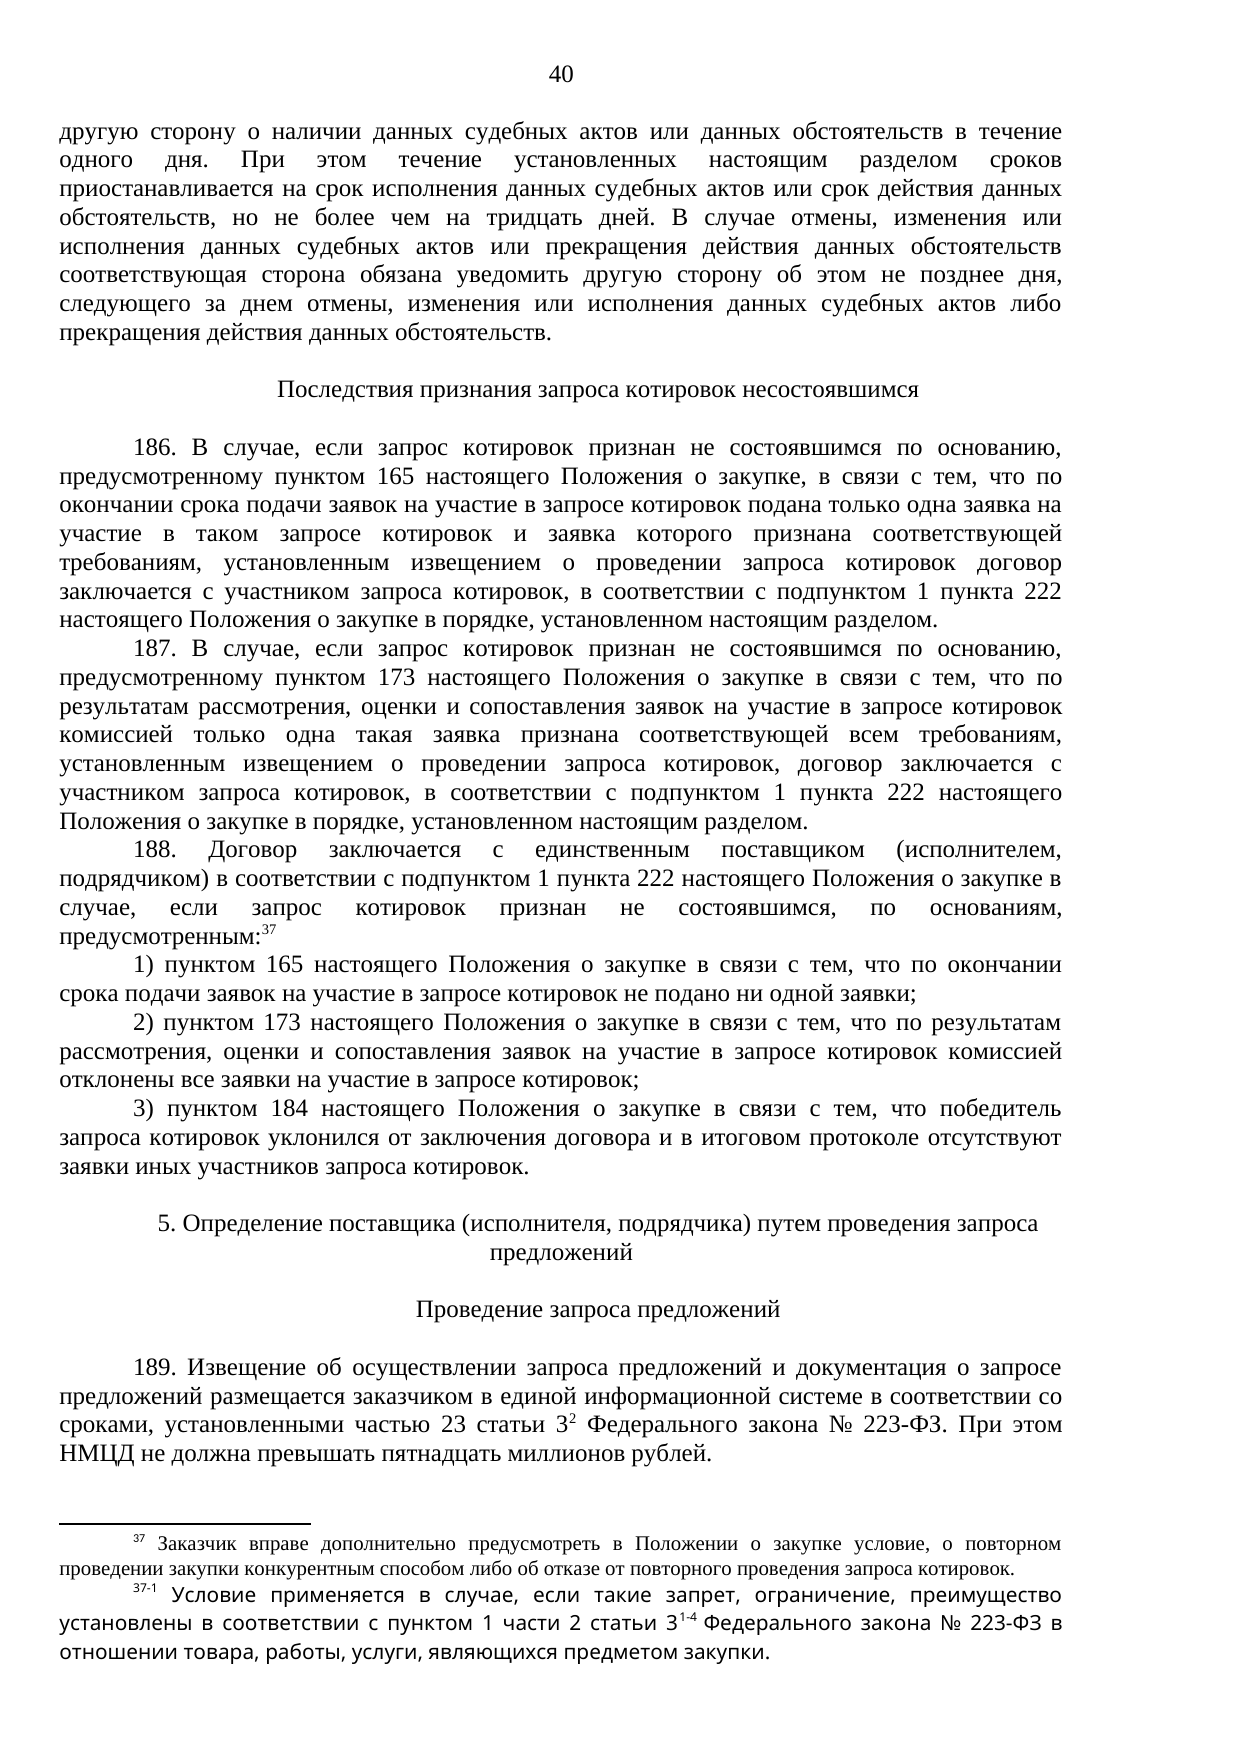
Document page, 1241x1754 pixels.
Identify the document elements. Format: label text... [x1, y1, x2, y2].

text 5. Определение поставщика (исполнителя, подрядчика) путем проведения запроса предложений [59, 1208, 1063, 1266]
text 3) пунктом 184 настоящего Положения о закупке в связи с тем, что победитель запроса котировок уклонился от заключения договора и в итоговом протоколе отсутствуют заявки иных участников запроса котировок. [59, 1093, 1063, 1179]
text 187. В случае, если запрос котировок признан не состоявшимся по основанию, предусмотренному пунктом 173 настоящего Положения о закупке в связи с тем, что по результатам рассмотрения, оценки и сопоставления заявок на участие в запросе котировок комиссией только одна такая заявка признана соответствующей всем требованиям, установленным извещением о проведении запроса котировок, договор заключается с участником запроса котировок, в соответствии с подпунктом 1 пункта 222 настоящего Положения о закупке в порядке, установленном настоящим разделом. [59, 633, 1063, 834]
text 189. Извещение об осуществлении запроса предложений и документация о запросе предложений размещается заказчиком в единой информационной системе в соответствии со сроками, установленными частью 23 статьи 32 Федерального закона № 223-ФЗ. При этом НМЦД не должна превышать пятнадцать миллионов рублей. [59, 1352, 1063, 1467]
text 188. Договор заключается с единственным поставщиком (исполнителем, подрядчиком) в соответствии с подпунктом 1 пункта 222 настоящего Положения о закупке в случае, если запрос котировок признан не состоявшимся, по основаниям, предусмотренным: [59, 834, 1063, 949]
text Последствия признания запроса котировок несостоявшимся [59, 374, 1063, 403]
text Проведение запроса предложений [59, 1294, 1063, 1323]
text 1) пунктом 165 настоящего Положения о закупке в связи с тем, что по окончании срока подачи заявок на участие в запросе котировок не подано ни одной заявки; [59, 949, 1063, 1007]
text 2) пунктом 173 настоящего Положения о закупке в связи с тем, что по результатам рассмотрения, оценки и сопоставления заявок на участие в запросе котировок комиссией отклонены все заявки на участие в запросе котировок; [59, 1007, 1063, 1093]
text 186. В случае, если запрос котировок признан не состоявшимся по основанию, предусмотренному пунктом 165 настоящего Положения о закупке, в связи с тем, что по окончании срока подачи заявок на участие в запросе котировок подана только одна заявка на участие в таком запросе котировок и заявка которого признана соответствующей требованиям, установленным извещением о проведении запроса котировок договор заключается с участником запроса котировок, в соответствии с подпунктом 1 пункта 222 настоящего Положения о закупке в порядке, установленном настоящим разделом. [59, 432, 1063, 633]
